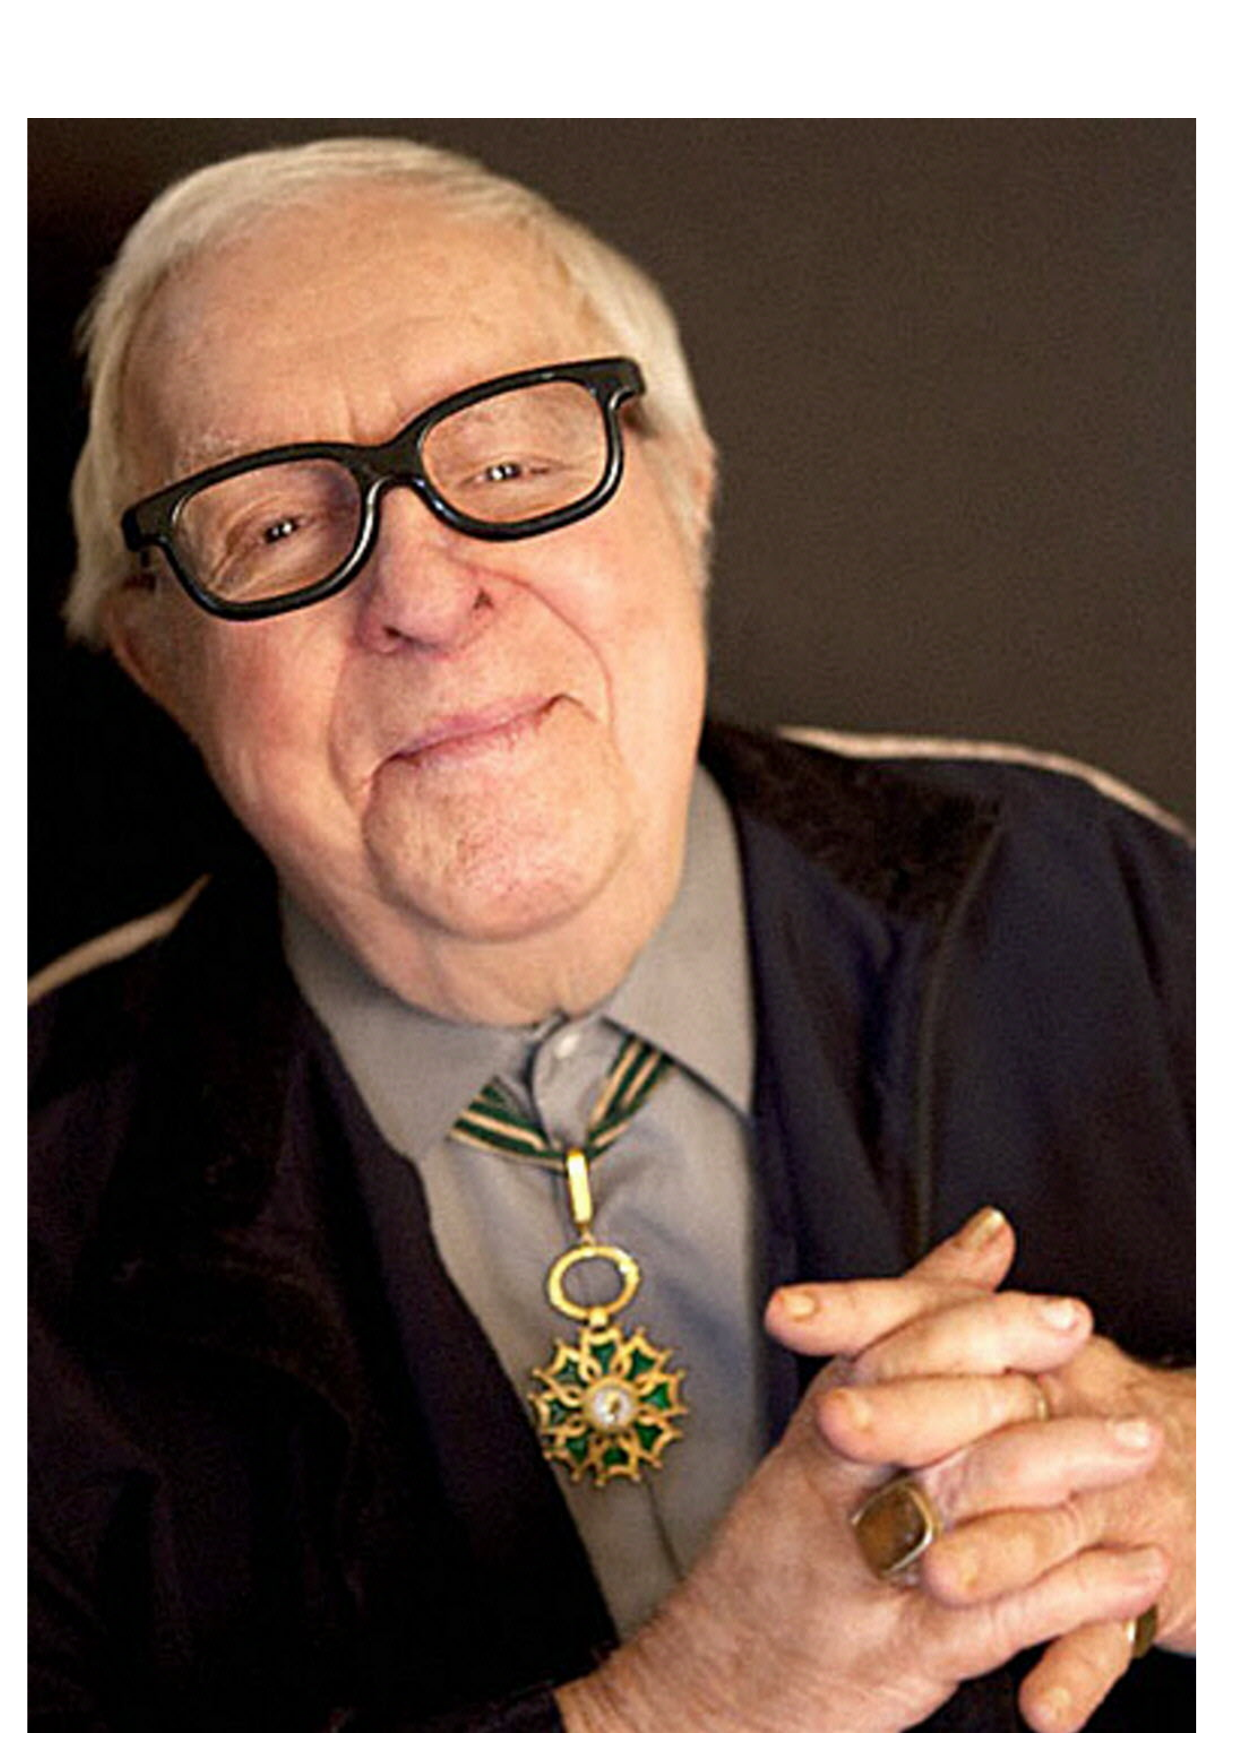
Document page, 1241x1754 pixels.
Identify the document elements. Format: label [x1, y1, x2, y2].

picture [27, 118, 1197, 1733]
